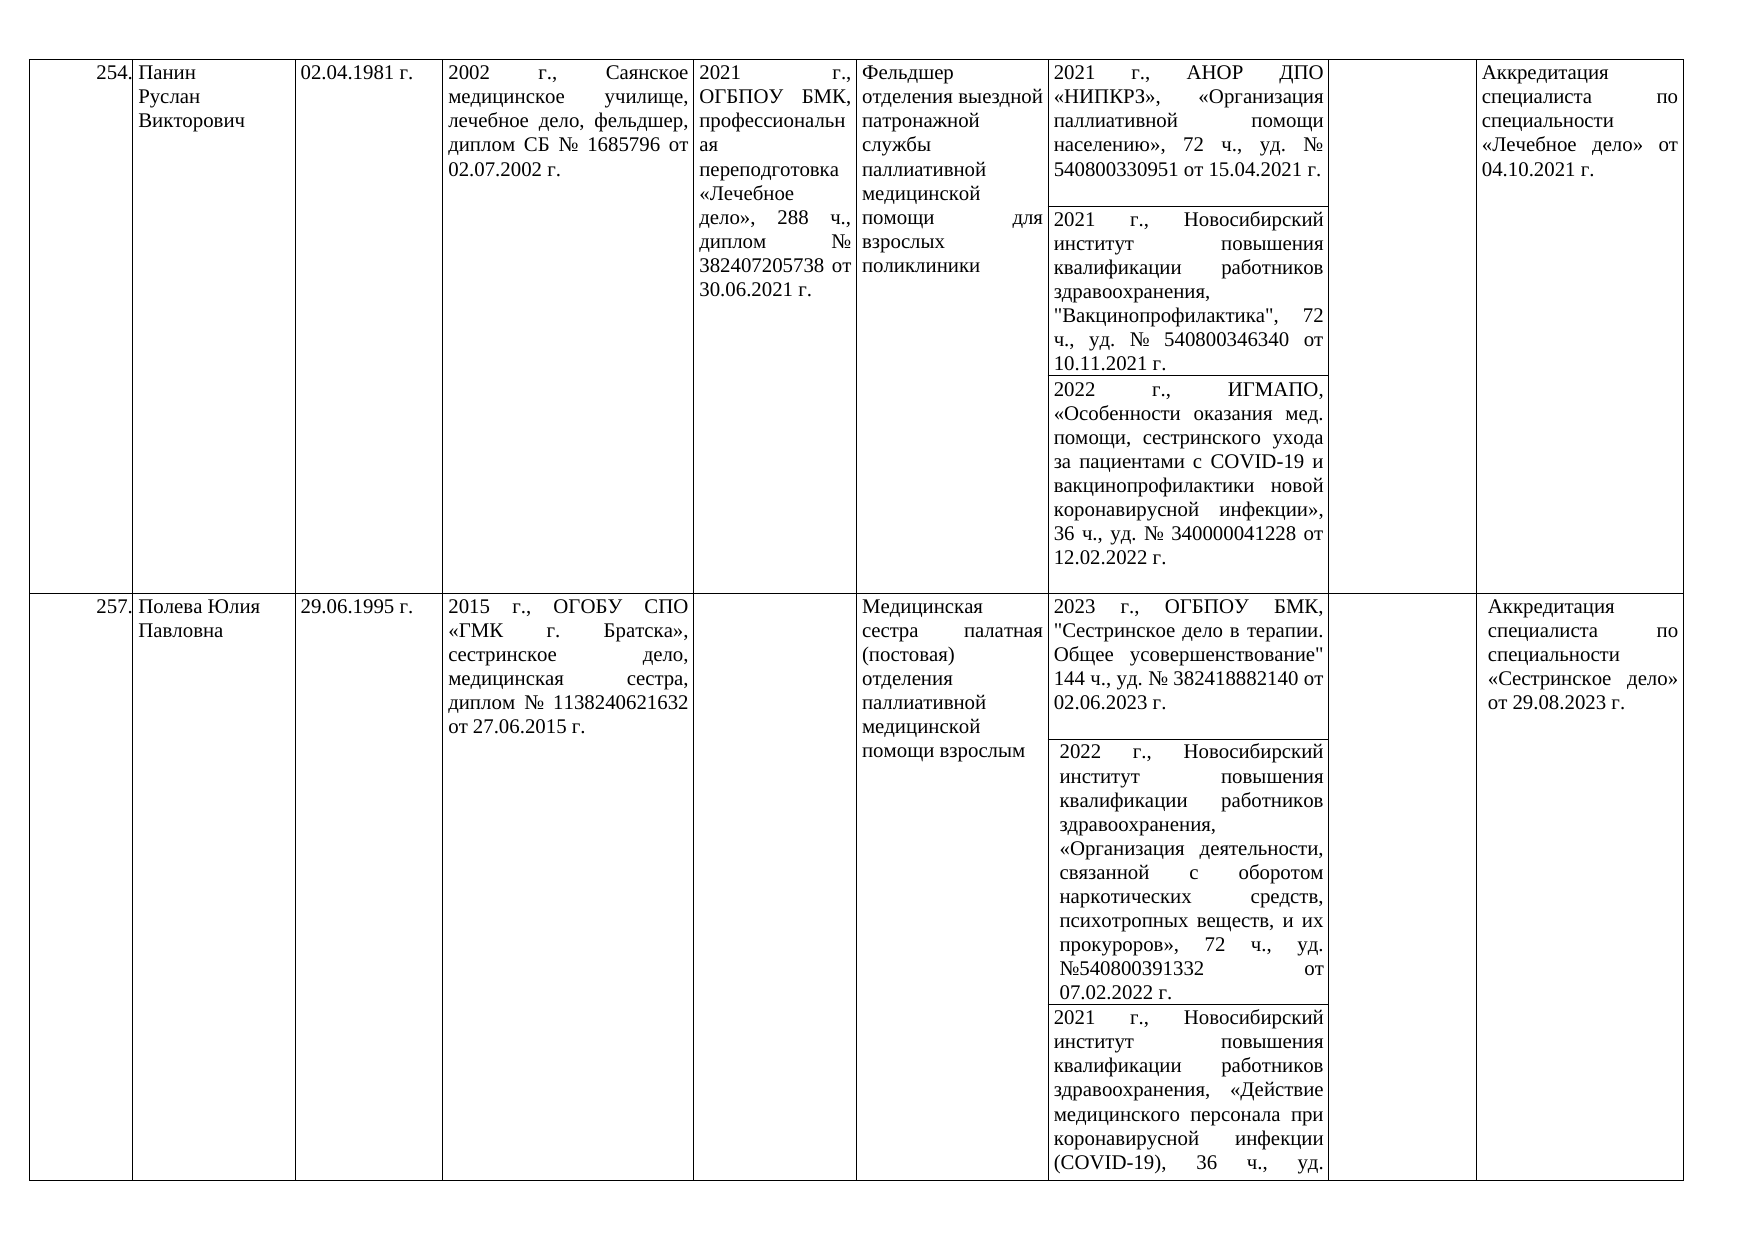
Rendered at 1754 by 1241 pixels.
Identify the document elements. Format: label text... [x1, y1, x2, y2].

table_cell [30, 60, 132, 593]
table_cell [1329, 60, 1476, 593]
table_cell 2022 г., Новосибирский институт повышения квалификации работников здравоохранения, «Организация деятельности, связанной с оборотом наркотических средств, психотропных веществ, и их прокуроров», 72 ч., уд. №540800391332 от 07.02.2022 г. [1049, 740, 1328, 1004]
table_cell [1329, 594, 1476, 1180]
table_cell [694, 594, 856, 1180]
table_cell 29.06.1995 г. [296, 594, 442, 1180]
table_cell Медицинская сестра палатная (постовая) отделения паллиативной медицинской помощи взрослым [857, 594, 1048, 1180]
table_cell 2021 г., ОГБПОУ БМК, профессиональная переподготовка «Лечебное дело», 288 ч., диплом № 382407205738 от 30.06.2021 г. [694, 60, 856, 593]
table_cell Аккредитация специалиста по специальности «Сестринское дело» от 29.08.2023 г. [1477, 594, 1683, 1180]
table_cell 02.04.1981 г. [296, 60, 442, 593]
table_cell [1049, 1005, 1328, 1180]
table_cell 2015 г., ОГОБУ СПО «ГМК г. Братска», сестринское дело, медицинская сестра, диплом № 1138240621632 от 27.06.2015 г. [443, 594, 693, 1180]
table_cell 2022 г., ИГМАПО, «Особенности оказания мед. помощи, сестринского ухода за пациентами с COVID-19 и вакцинопрофилактики новой коронавирусной инфекции», 36 ч., уд. № 340000041228 от 12.02.2022 г. [1049, 376, 1328, 593]
table_cell Аккредитация специалиста по специальности «Лечебное дело» от 04.10.2021 г. [1477, 60, 1683, 593]
table_cell [30, 594, 132, 1180]
table_cell Панин Руслан Викторович [133, 60, 295, 593]
table_cell 2021 г., АНОР ДПО «НИПКРЗ», «Организация паллиативной помощи населению», 72 ч., уд. № 540800330951 от 15.04.2021 г. [1049, 60, 1328, 206]
table_cell Фельдшер отделения выездной патронажной службы паллиативной медицинской помощи для взрослых поликлиники [857, 60, 1048, 593]
table_cell 2023 г., ОГБПОУ БМК, "Сестринское дело в терапии. Общее усовершенствование" 144 ч., уд. № 382418882140 от 02.06.2023 г. [1049, 594, 1328, 738]
table_cell 2002 г., Саянское медицинское училище, лечебное дело, фельдшер, диплом СБ № 1685796 от 02.07.2002 г. [443, 60, 693, 593]
table_cell Полева Юлия Павловна [133, 594, 295, 1180]
table_cell 2021 г., Новосибирский институт повышения квалификации работников здравоохранения, "Вакцинопрофилактика", 72 ч., уд. № 540800346340 от 10.11.2021 г. [1049, 207, 1328, 375]
